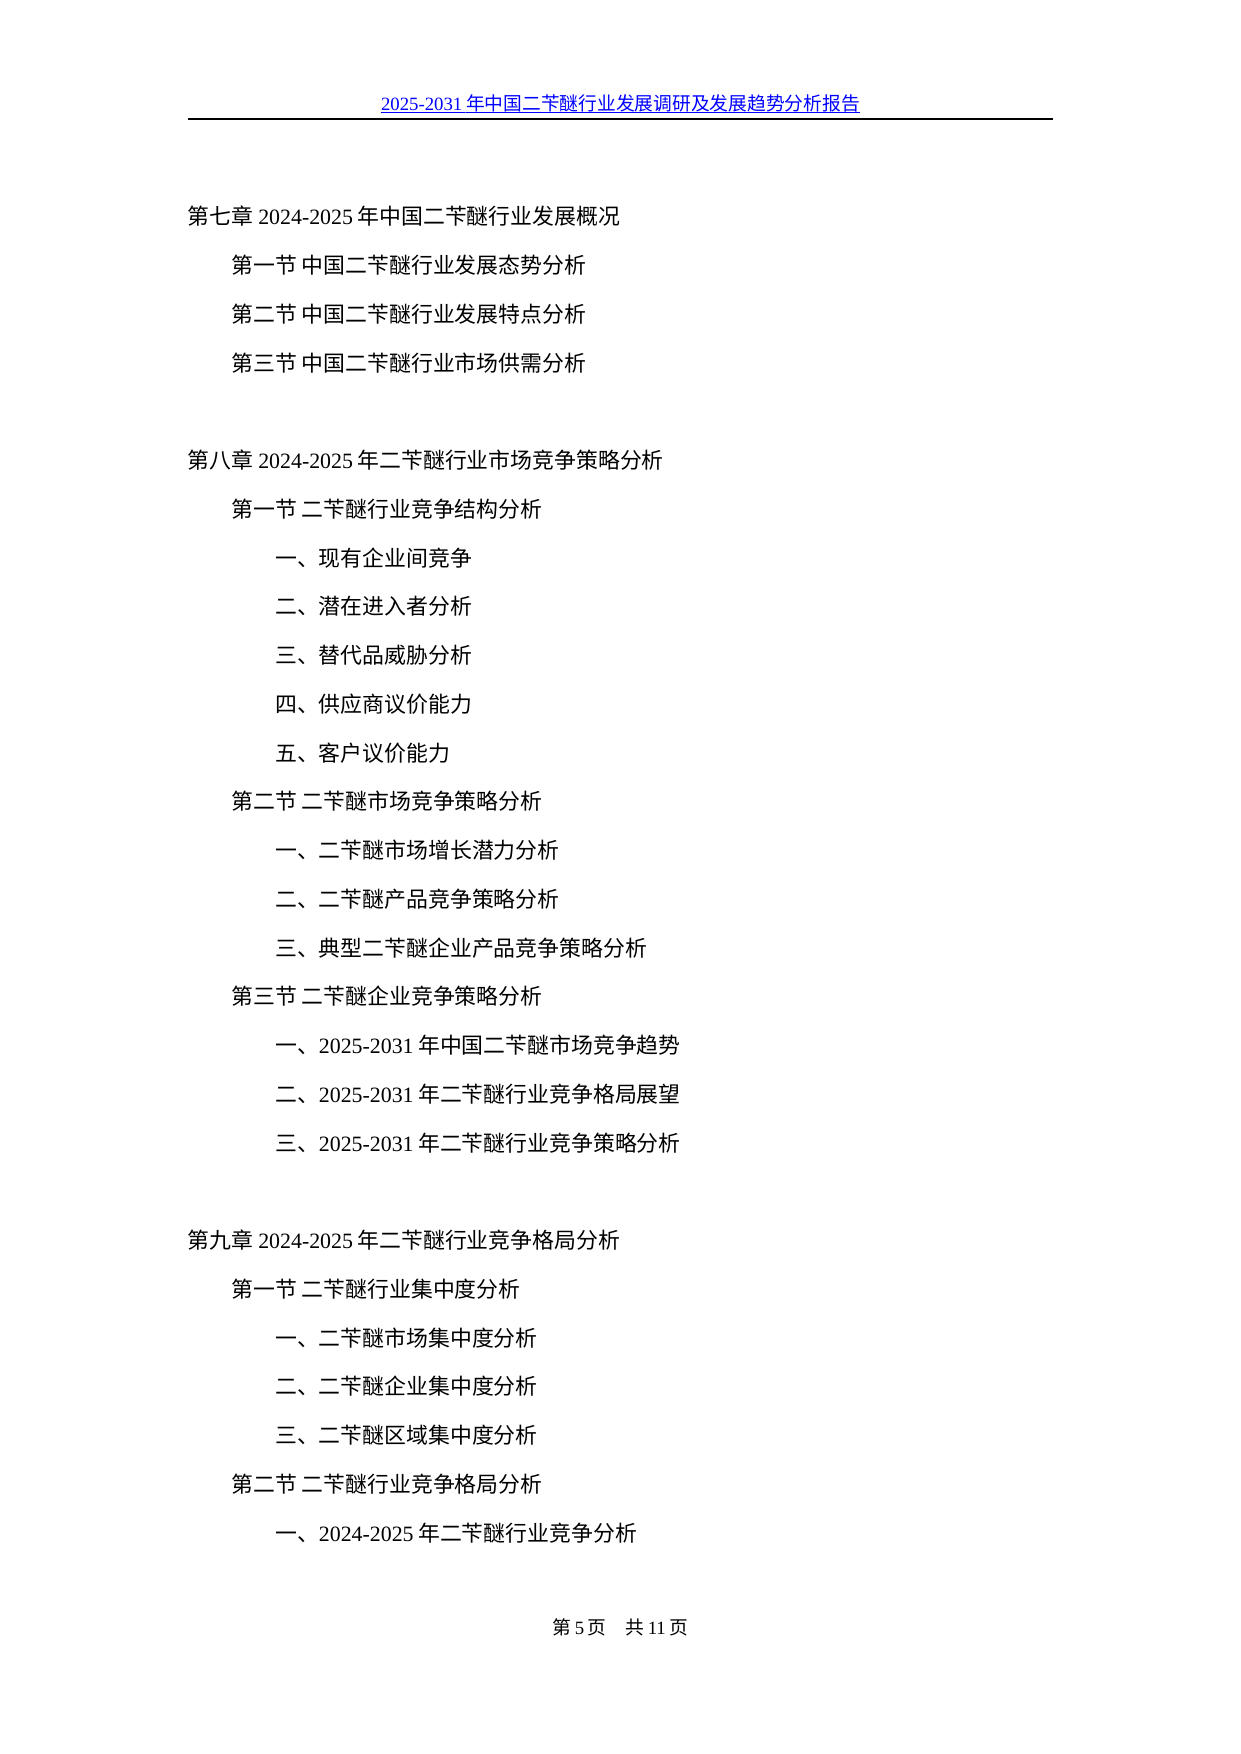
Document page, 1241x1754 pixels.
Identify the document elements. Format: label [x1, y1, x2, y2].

text [187, 150, 1053, 1548]
